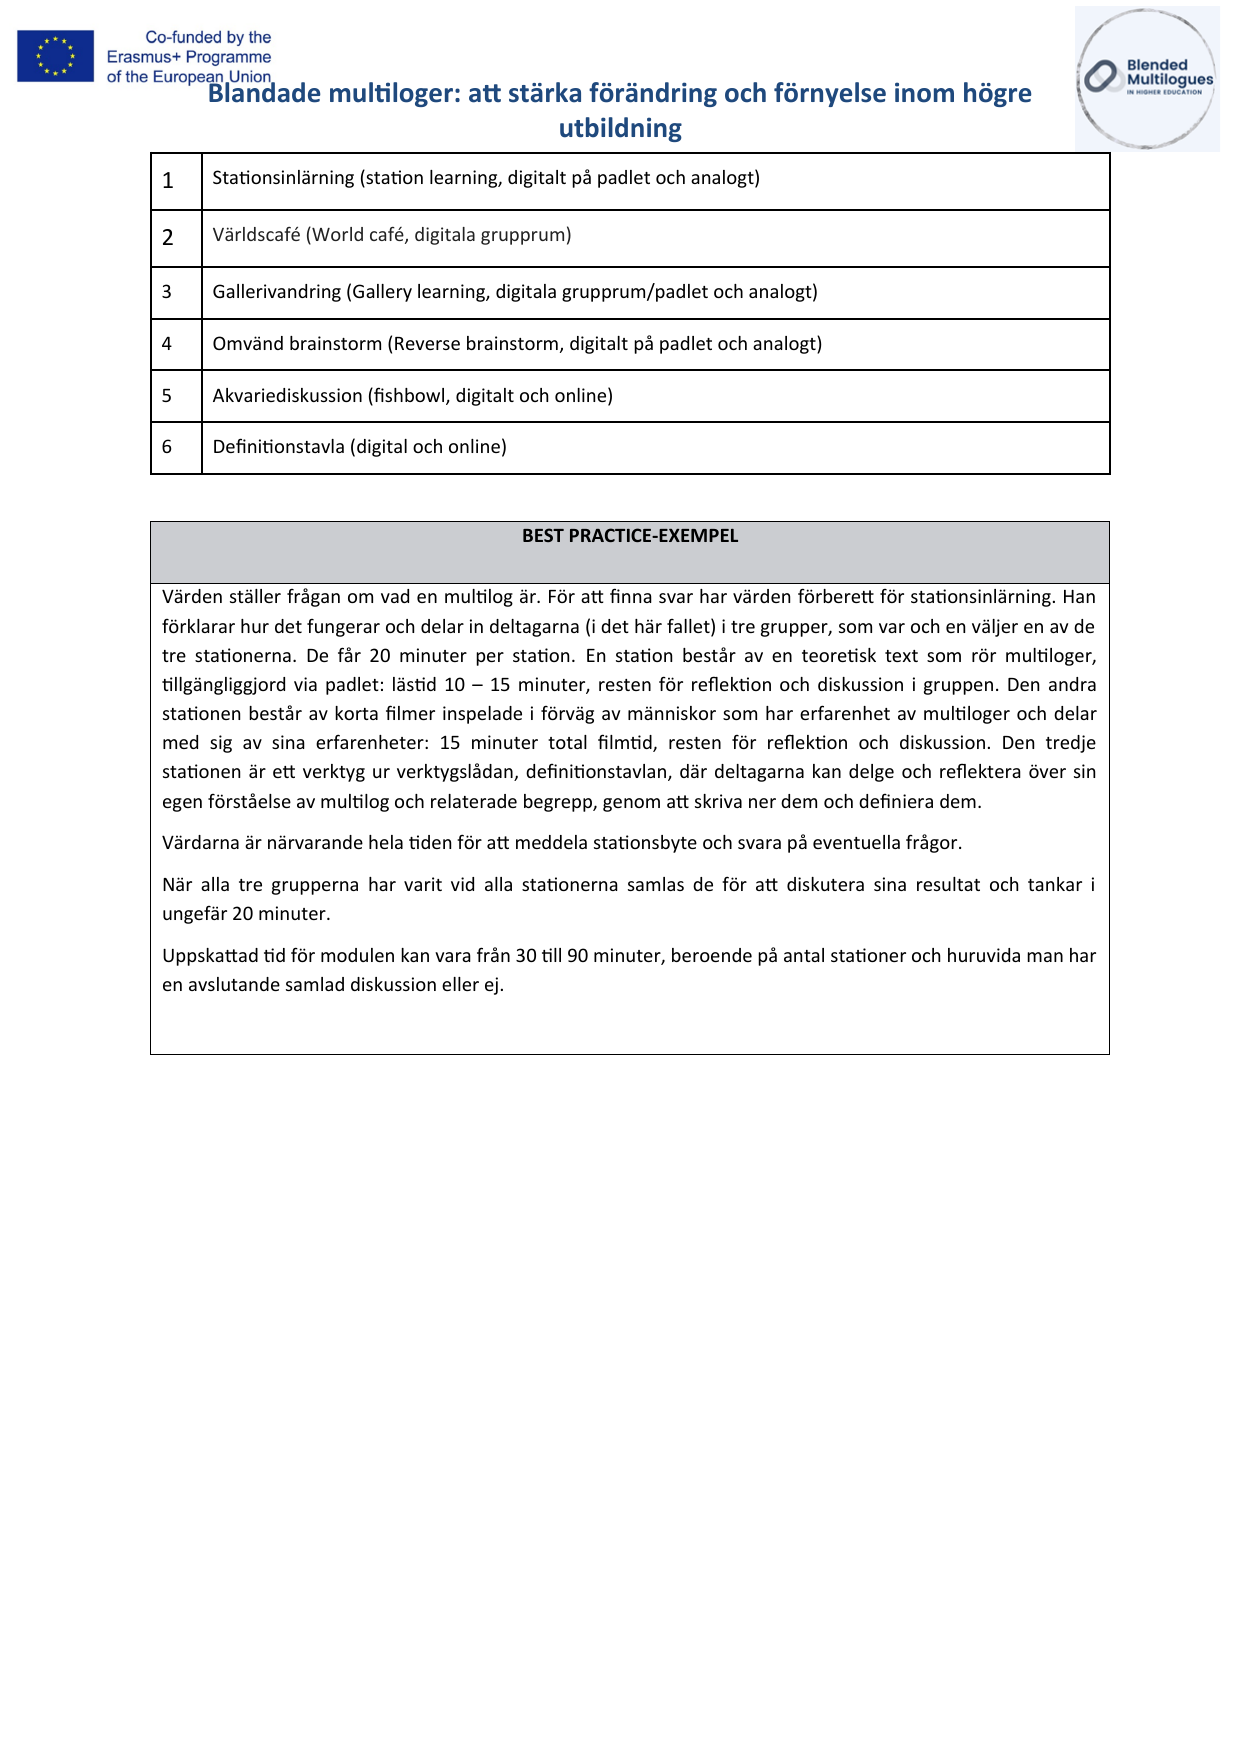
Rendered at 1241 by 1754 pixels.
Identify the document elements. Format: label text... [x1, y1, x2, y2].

table_header BEST PRACTICE-EXEMPEL [151, 522, 1109, 583]
table_header 1 [152, 154, 201, 208]
table_cell 3 [152, 268, 201, 317]
picture [1075, 6, 1221, 152]
table_cell Definitionstavla (digital och online) [203, 423, 1109, 473]
table_cell 5 [152, 371, 201, 421]
table_cell Världscafé (World café, digitala grupprum) [203, 211, 1109, 266]
table_cell Värden ställer frågan om vad en multilog är. För att finna svar har värden förberett för stationsinlärning. Han förklarar hur det fungerar och delar in deltagarna (i det här fallet) i tre grupper, som var och en väljer en av de tre stationerna. De får 20 minuter per station. En station består av en teoretisk text som rör multiloger, tillgängliggjord via padlet: lästid 10 – 15 minuter, resten för reflektion och diskussion i gruppen. Den andra stationen består av korta filmer inspelade i förväg av människor som har erfarenhet av multiloger och delar med sig av sina erfarenheter: 15 minuter total filmtid, resten för reflektion och diskussion. Den tredje stationen är ett verktyg ur verktygslådan, definitionstavlan, där deltagarna kan delge och reflektera över sin egen förståelse av multilog och relaterade begrepp, genom att skriva ner dem och definiera dem. Värdarna är närvarande hela tiden för att meddela stationsbyte och svara på eventuella frågor. När alla tre grupperna har varit vid alla stationerna samlas de för att diskutera sina resultat och tankar i ungefär 20 minuter. Uppskattad tid för modulen kan vara från 30 till 90 minuter, beroende på antal stationer och huruvida man har en avslutande samlad diskussion eller ej. [151, 584, 1109, 1054]
table_cell 2 [152, 211, 201, 266]
table_cell 6 [152, 423, 201, 473]
table_cell Gallerivandring (Gallery learning, digitala grupprum/padlet och analogt) [203, 268, 1109, 317]
picture [1, 15, 284, 97]
table_cell 4 [152, 320, 201, 369]
table_cell Omvänd brainstorm (Reverse brainstorm, digitalt på padlet och analogt) [203, 320, 1109, 369]
table_cell Akvariediskussion (fishbowl, digitalt och online) [203, 371, 1109, 421]
table_header Stationsinlärning (station learning, digitalt på padlet och analogt) [203, 154, 1109, 208]
